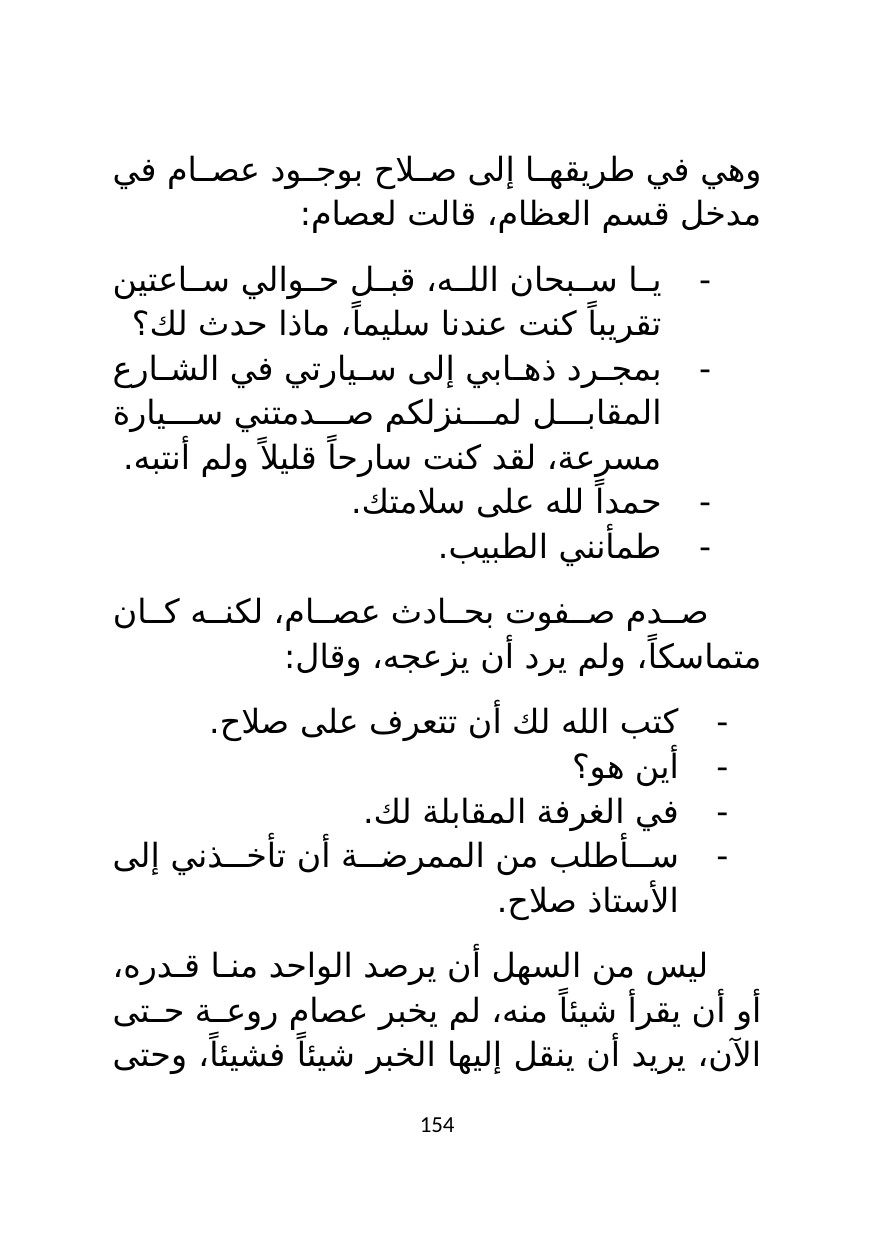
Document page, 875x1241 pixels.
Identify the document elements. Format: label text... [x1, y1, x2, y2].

list يا سبحان الله، قبل حوالي ساعتين تقريباً كنت عندنا سليماً، ماذا حدث لك؟ [112, 260, 699, 343]
list أين هو؟ [112, 747, 716, 786]
list في الغرفة المقابلة لك. [112, 792, 716, 831]
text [112, 150, 762, 233]
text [112, 947, 762, 1075]
list طمأنني الطبيب. [112, 527, 699, 566]
list سأطلب من الممرضة أن تأخذني إلى الأستاذ صلاح. [112, 837, 716, 920]
list حمداً لله على سلامتك. [112, 483, 699, 522]
text صدم صفوت بحادث عصام، لكنه كان متماسكاً، ولم يرد أن يزعجه، وقال: [112, 593, 762, 676]
list كتب الله لك أن تتعرف على صلاح. [112, 703, 716, 742]
list بمجرد ذهابي إلى سيارتي في الشارع المقابل لمنزلكم صدمتني سيارة مسرعة، لقد كنت سارحاً قليلاً ولم أنتبه. [112, 349, 699, 477]
